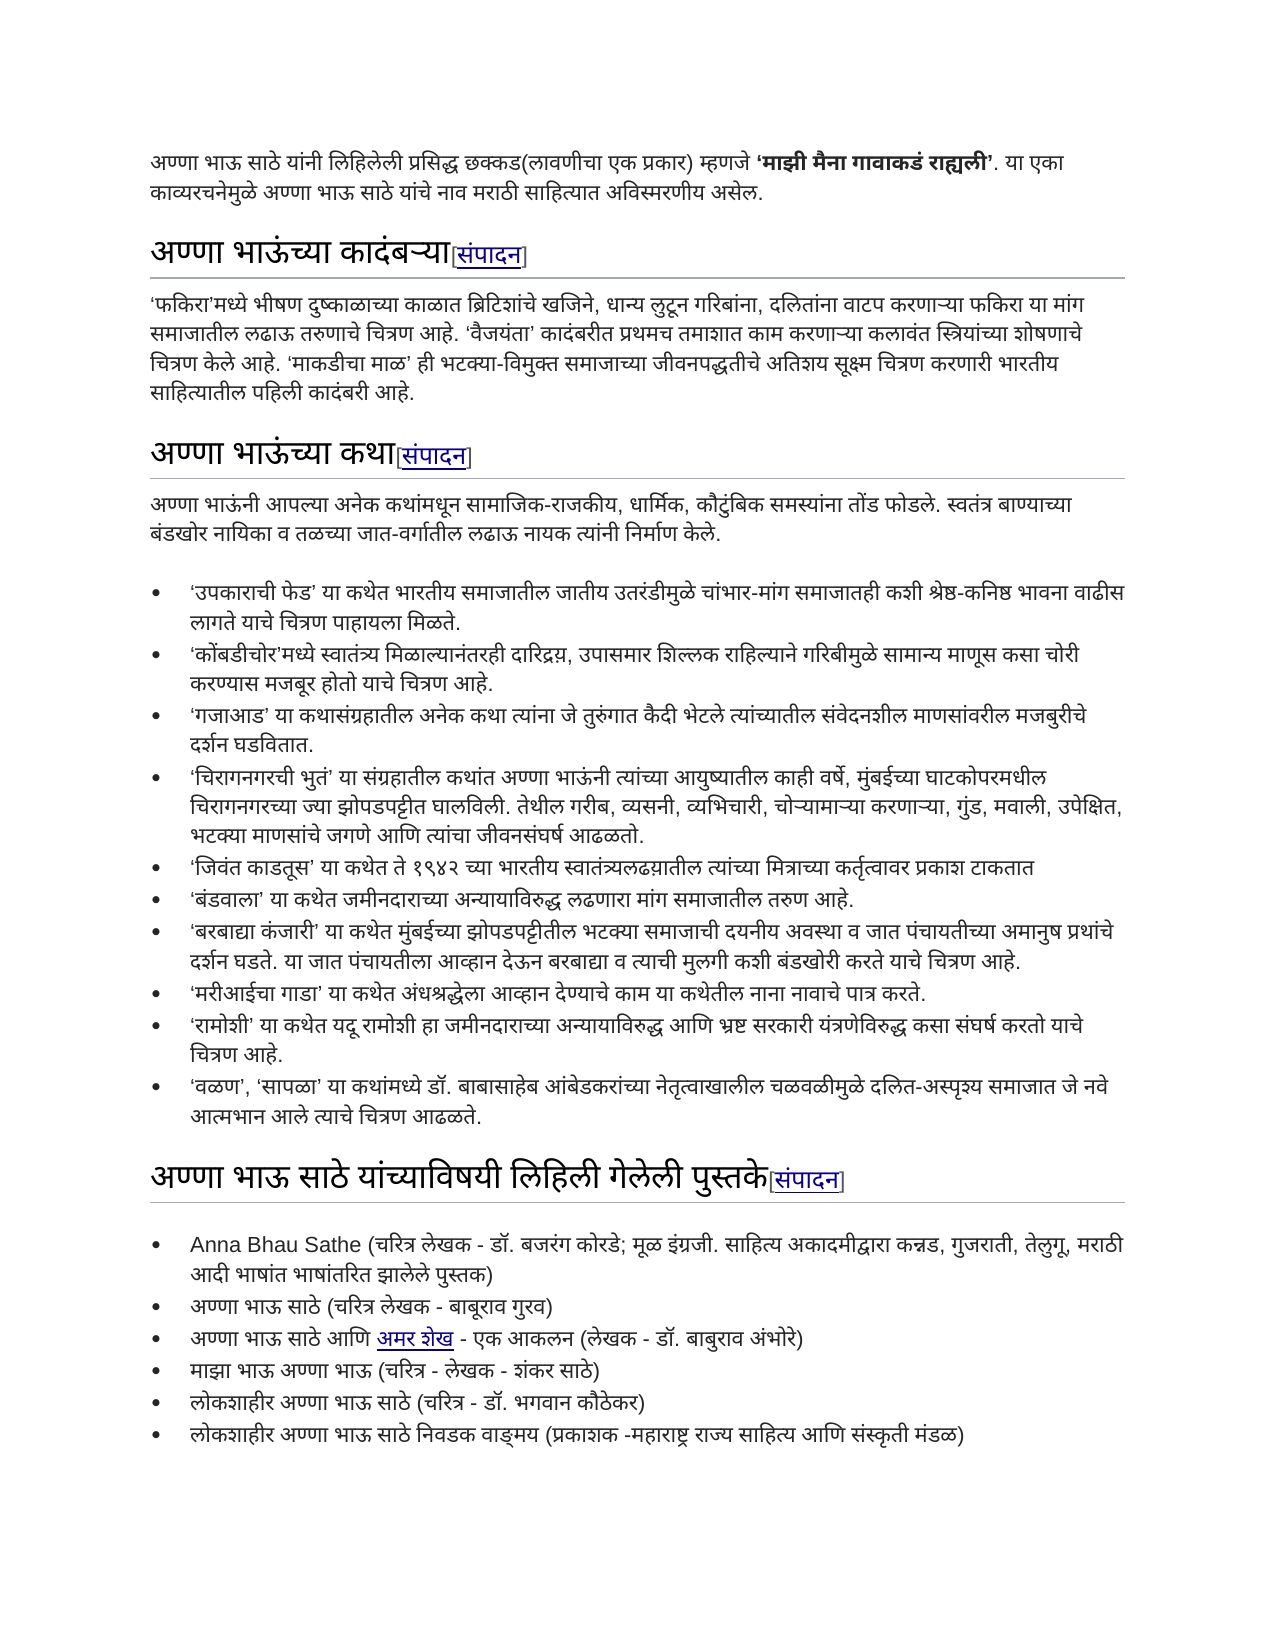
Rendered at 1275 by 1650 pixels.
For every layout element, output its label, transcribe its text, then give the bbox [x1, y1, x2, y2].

list Anna Bhau Sathe (चरित्र लेखक - डॉ. बजरंग कोरडे; मूळ इंग्रजी. साहित्य अकादमीद्वारा कन्नड, गुजराती, तेलुगू, मराठी आदी भाषांत भाषांतरित झालेले पुस्तक) [152, 1232, 1125, 1291]
list ‘रामोशी’ या कथेत यदू रामोशी हा जमीनदाराच्या अन्यायाविरुद्ध आणि भ्रष्ट सरकारी यंत्रणेविरुद्ध कसा संघर्ष करतो याचे चित्रण आहे. [152, 1013, 1125, 1072]
list ‘मरीआईचा गाडा’ या कथेत अंधश्रद्धेला आव्हान देण्याचे काम या कथेतील नाना नावाचे पात्र करते. [152, 981, 1125, 1010]
list ‘बरबाद्या कंजारी’ या कथेत मुंबईच्या झोपडपट्टीतील भटक्या समाजाची दयनीय अवस्था व जात पंचायतीच्या अमानुष प्रथांचे दर्शन घडते. या जात पंचायतीला आव्हान देऊन बरबाद्या व त्याची मुलगी कशी बंडखोरी करते याचे चित्रण आहे. [152, 919, 1125, 978]
list लोकशाहीर अण्णा भाऊ साठे (चरित्र - डॉ. भगवान कौठेकर) [152, 1390, 1125, 1419]
list ‘कोंबडीचोर’मध्ये स्वातंत्र्य मिळाल्यानंतरही दारिद्रय़, उपासमार शिल्लक राहिल्याने गरिबीमुळे सामान्य माणूस कसा चोरी करण्यास मजबूर होतो याचे चित्रण आहे. [152, 641, 1125, 700]
text अण्णा भाऊंच्या कथा[संपादन] [150, 434, 1125, 478]
list ‘जिवंत काडतूस’ या कथेत ते १९४२ च्या भारतीय स्वातंत्र्यलढय़ातील त्यांच्या मित्राच्या कर्तृत्वावर प्रकाश टाकतात [152, 855, 1125, 885]
list लोकशाहीर अण्णा भाऊ साठे निवडक वाङ्‌मय (प्रकाशक -महाराष्ट्र राज्य साहित्य आणि संस्कृती मंडळ) [152, 1422, 1125, 1451]
list अण्णा भाऊ साठे (चरित्र लेखक - बाबूराव गुरव) [152, 1294, 1125, 1323]
list माझा भाऊ अण्णा भाऊ (चरित्र - लेखक - शंकर साठे) [152, 1358, 1125, 1387]
list ‘उपकाराची फेड’ या कथेत भारतीय समाजातील जातीय उतरंडीमुळे चांभार-मांग समाजातही कशी श्रेष्ठ-कनिष्ठ भावना वाढीस लागते याचे चित्रण पाहायला मिळते. [152, 580, 1125, 639]
text अण्णा भाऊ साठे यांनी लिहिलेली प्रसिद्ध छक्कड(लावणीचा एक प्रकार) म्हणजे ‘माझी मैना गावाकडं राह्यली’. या एका काव्यरचनेमुळे अण्णा भाऊ साठे यांचे नाव मराठी साहित्यात अविस्मरणीय असेल. [150, 150, 1125, 209]
list ‘चिरागनगरची भुतं’ या संग्रहातील कथांत अण्णा भाऊंनी त्यांच्या आयुष्यातील काही वर्षे, मुंबईच्या घाटकोपरमधील चिरागनगरच्या ज्या झोपडपट्टीत घालविली. तेथील गरीब, व्यसनी, व्यभिचारी, चोर्‍यामार्‍या करणार्‍या, गुंड, मवाली, उपेक्षित, भटक्या माणसांचे जगणे आणि त्यांचा जीवनसंघर्ष आढळतो. [152, 764, 1125, 853]
list अण्णा भाऊ साठे आणि अमर शेख - एक आकलन (लेखक - डॉ. बाबुराव अंभोरे) [152, 1326, 1125, 1355]
list ‘बंडवाला’ या कथेत जमीनदाराच्या अन्यायाविरुद्ध लढणारा मांग समाजातील तरुण आहे. [152, 887, 1125, 917]
text ‘फकिरा’मध्ये भीषण दुष्काळाच्या काळात ब्रिटिशांचे खजिने, धान्य लुटून गरिबांना, दलितांना वाटप करणार्‍या फकिरा या मांग समाजातील लढाऊ तरुणाचे चित्रण आहे. ‘वैजयंता’ कादंबरीत प्रथमच तमाशात काम करणार्‍या कलावंत स्त्रियांच्या शोषणाचे चित्रण केले आहे. ‘माकडीचा माळ’ ही भटक्या-विमुक्त समाजाच्या जीवनपद्धतीचे अतिशय सूक्ष्म चित्रण करणारी भारतीय साहित्यातील पहिली कादंबरी आहे. [150, 291, 1125, 409]
text अण्णा भाऊ साठे यांच्याविषयी लिहिली गेलेली पुस्तके[संपादन] [150, 1158, 1125, 1202]
list ‘वळण’, ‘सापळा’ या कथांमध्ये डॉ. बाबासाहेब आंबेडकरांच्या नेतृत्वाखालील चळवळीमुळे दलित-अस्पृश्य समाजात जे नवे आत्मभान आले त्याचे चित्रण आढळते. [152, 1074, 1125, 1133]
text अण्णा भाऊंच्या कादंबर्‍या[संपादन] [150, 234, 1125, 277]
text अण्णा भाऊंनी आपल्या अनेक कथांमधून सामाजिक-राजकीय, धार्मिक, कौटुंबिक समस्यांना तोंड फोडले. स्वतंत्र बाण्याच्या बंडखोर नायिका व तळच्या जात-वर्गातील लढाऊ नायक त्यांनी निर्माण केले. [150, 492, 1125, 551]
list ‘गजाआड’ या कथासंग्रहातील अनेक कथा त्यांना जे तुरुंगात कैदी भेटले त्यांच्यातील संवेदनशील माणसांवरील मजबुरीचे दर्शन घडवितात. [152, 703, 1125, 762]
